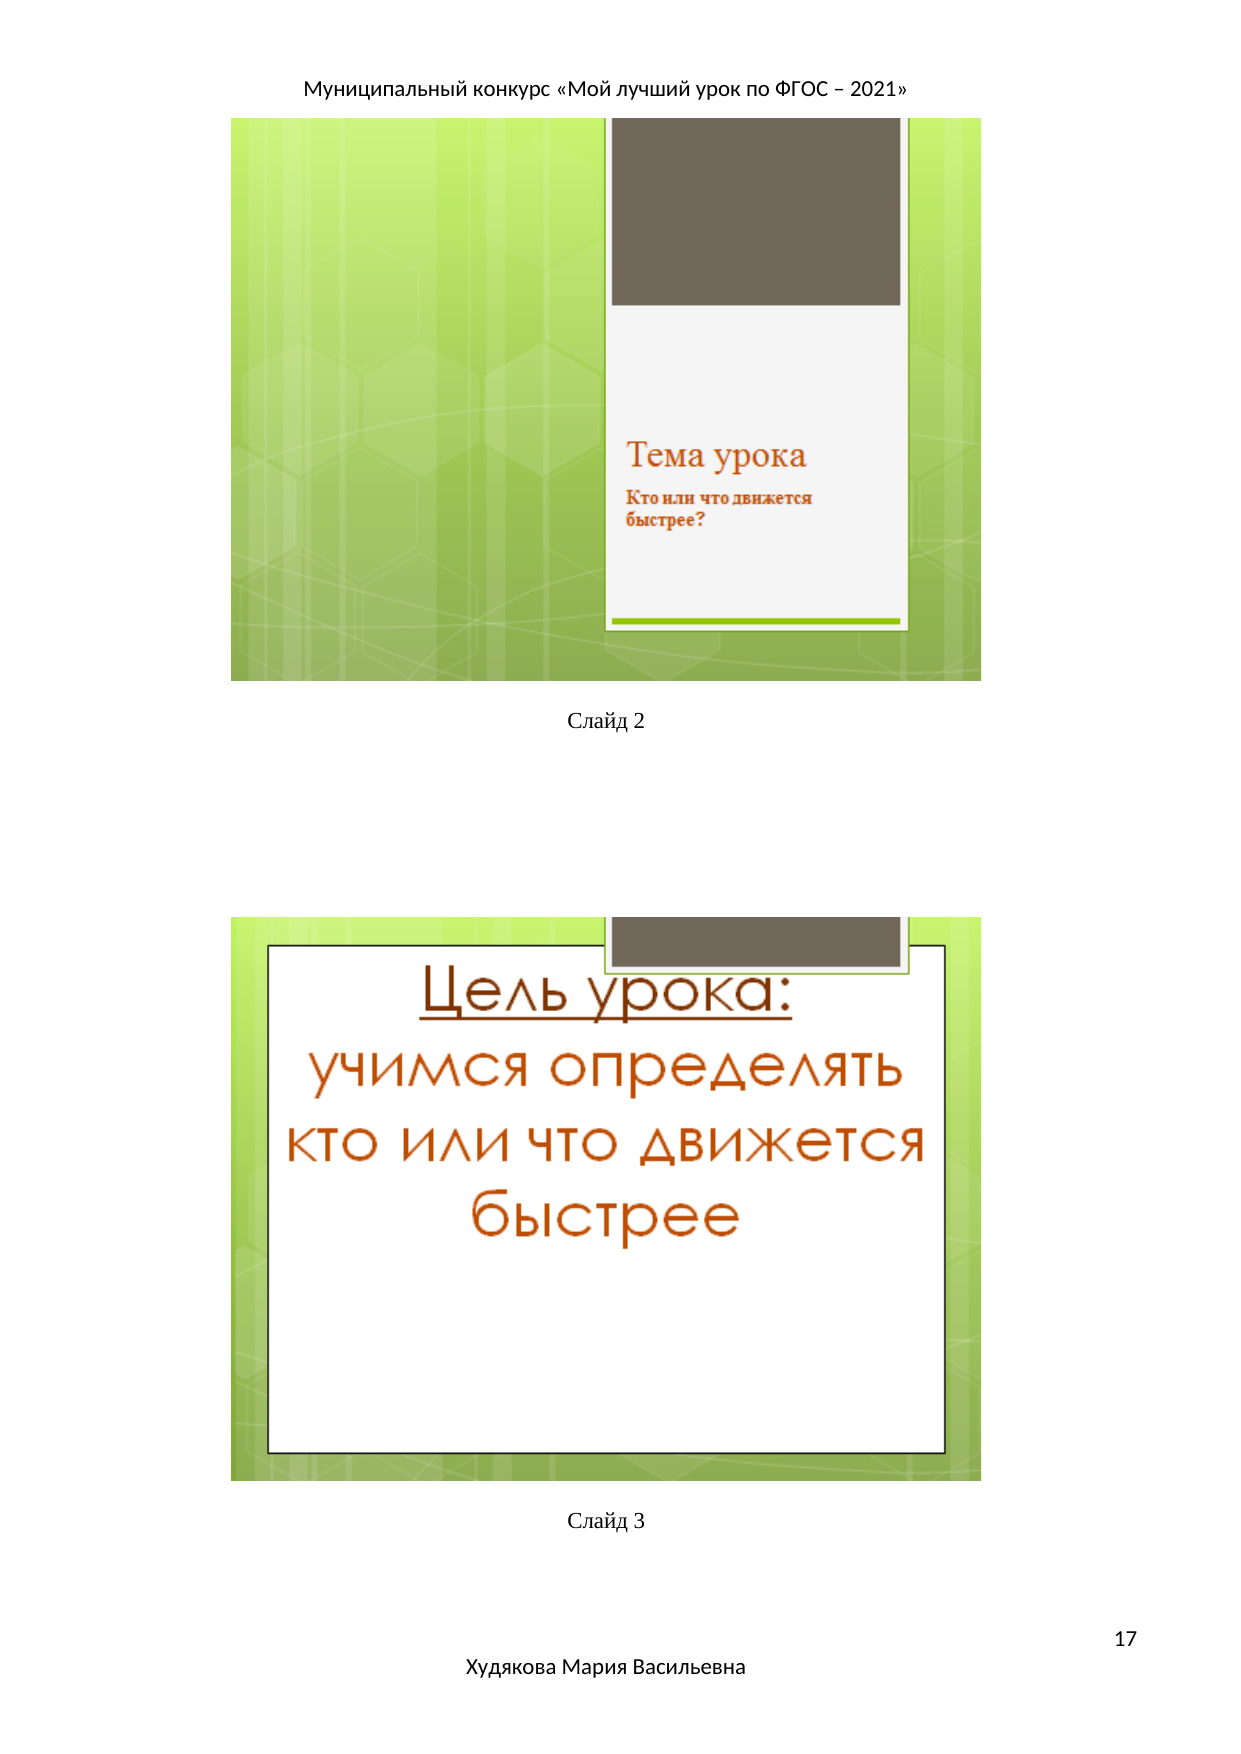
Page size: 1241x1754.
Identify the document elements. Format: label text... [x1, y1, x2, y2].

picture [231, 118, 982, 681]
text Слайд 3 [75, 1507, 1137, 1533]
picture [231, 917, 982, 1481]
text Слайд 2 [75, 707, 1137, 733]
